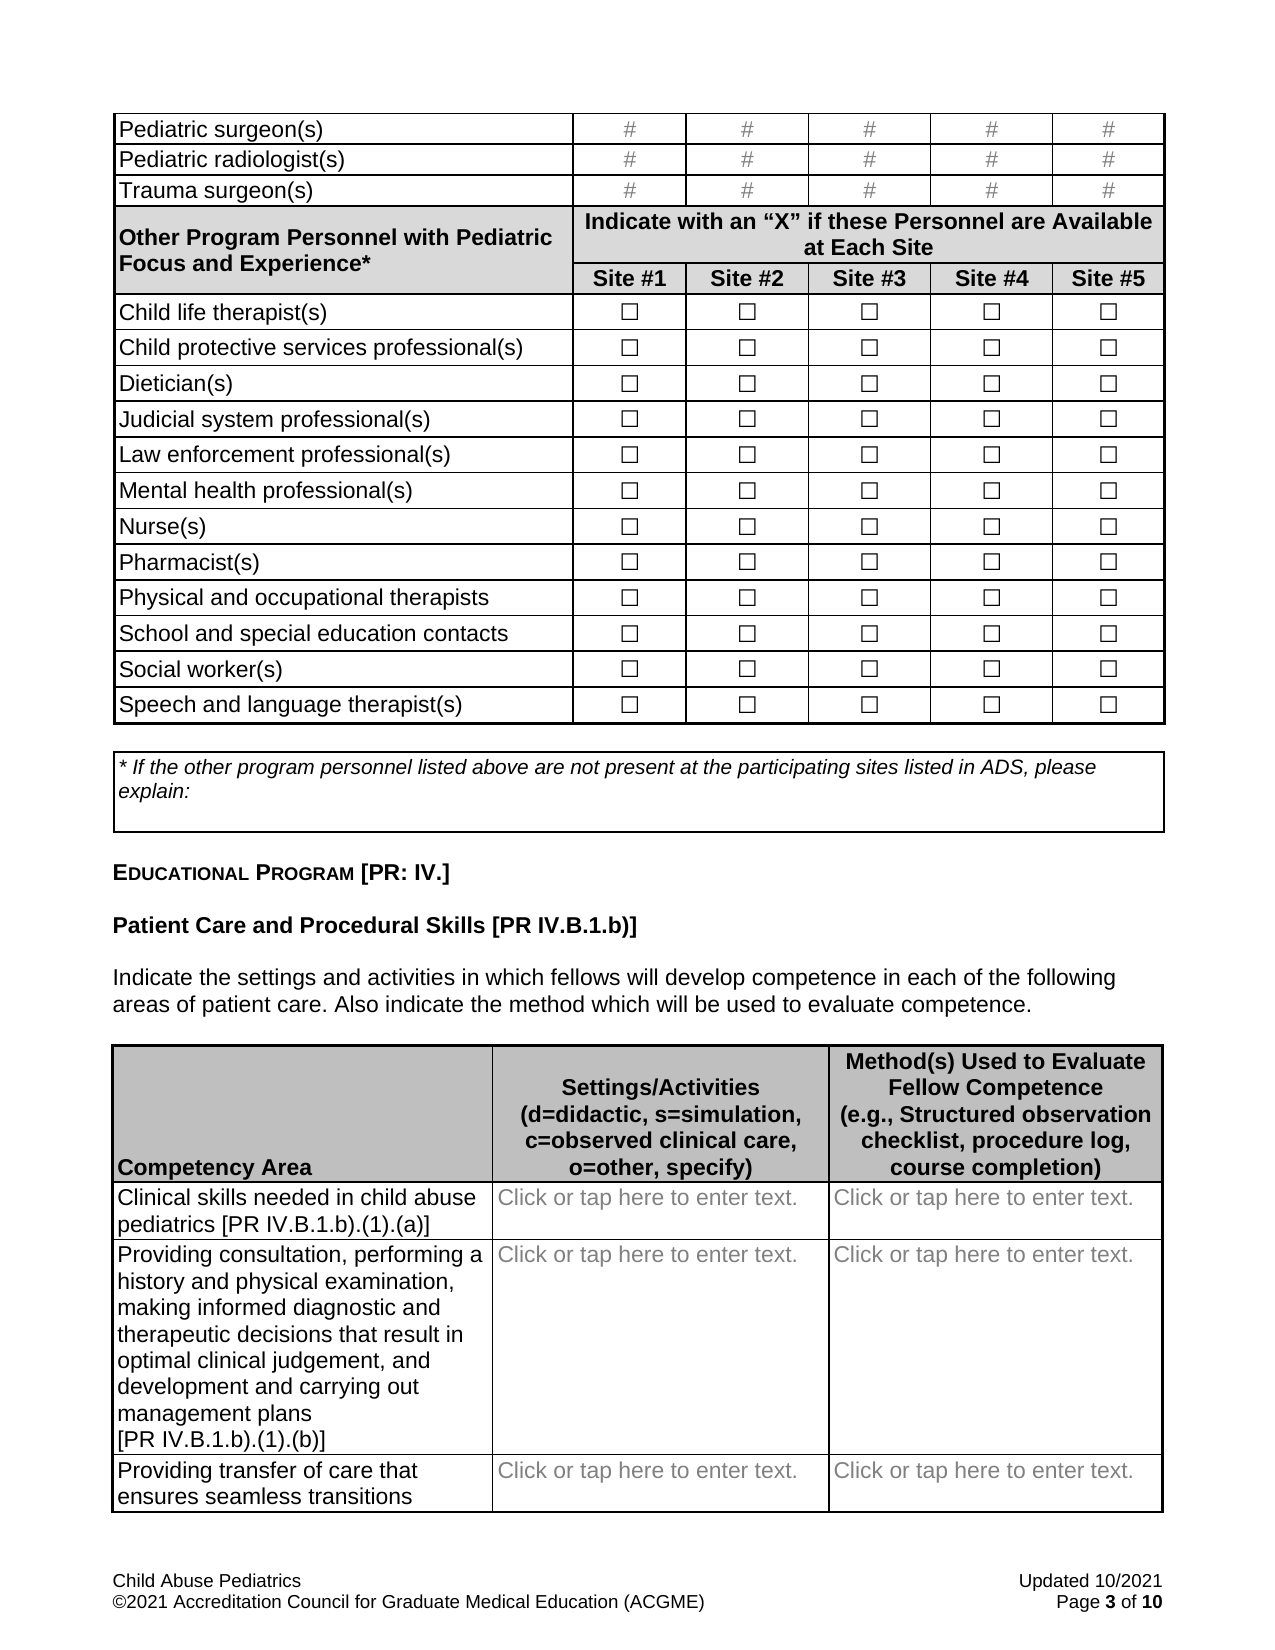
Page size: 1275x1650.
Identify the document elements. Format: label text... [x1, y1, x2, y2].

table_cell Nurse(s) [116, 509, 572, 543]
table_cell Child life therapist(s) [116, 295, 572, 329]
text Educational Program [PR: IV.] [112, 859, 1162, 885]
table_cell # [1053, 145, 1163, 174]
table_cell # [931, 176, 1052, 205]
text Indicate the settings and activities in which fellows will develop competence in each of the following areas of patient care. Also indicate the method which will be used to evaluate competence. [112, 964, 1162, 1017]
table_cell # [687, 145, 808, 174]
table_cell # [931, 114, 1052, 143]
table_cell Pediatric radiologist(s) [116, 145, 572, 174]
table_cell Pediatric surgeon(s) [116, 114, 572, 143]
table_cell Social worker(s) [116, 652, 572, 686]
table_cell # [1053, 114, 1163, 143]
table_cell # [1053, 176, 1163, 205]
table_cell Providing consultation, performing a history and physical examination, making informed diagnostic and therapeutic decisions that result in optimal clinical judgement, and development and carrying out management plans [PR IV.B.1.b).(1).(b)] [114, 1240, 492, 1454]
table_cell # [809, 114, 930, 143]
table_header Settings/Activities (d=didactic, s=simulation, c=observed clinical care, o=other, specify) [493, 1047, 828, 1181]
table_header Method(s) Used to Evaluate Fellow Competence (e.g., Structured observation checklist, procedure log, course completion) [830, 1047, 1161, 1181]
table_cell Other Program Personnel with Pediatric Focus and Experience* [116, 207, 572, 293]
table_cell Law enforcement professional(s) [116, 438, 572, 472]
table_cell # [574, 145, 685, 174]
table_header * If the other program personnel listed above are not present at the participating sites listed in ADS, please explain: [115, 753, 1163, 831]
table_cell Site #3 [809, 264, 930, 293]
table_cell Physical and occupational therapists [116, 581, 572, 614]
table_cell Site #4 [931, 264, 1052, 293]
table_cell Site #5 [1053, 264, 1163, 293]
table_cell Indicate with an “X” if these Personnel are Available at Each Site [574, 207, 1163, 262]
table_cell Site #1 [574, 264, 685, 293]
text Patient Care and Procedural Skills [PR IV.B.1.b)] [112, 912, 1162, 938]
table_cell # [574, 114, 685, 143]
table_cell Judicial system professional(s) [116, 402, 572, 436]
table_cell School and special education contacts [116, 616, 572, 650]
table_cell Trauma surgeon(s) [116, 176, 572, 205]
table_cell Mental health professional(s) [116, 473, 572, 507]
table_cell # [809, 176, 930, 205]
table_cell # [687, 114, 808, 143]
table_cell Child protective services professional(s) [116, 330, 572, 364]
table_cell # [687, 176, 808, 205]
table_cell Providing transfer of care that ensures seamless transitions [PR IV.B.1.b).(1).(c)] [114, 1455, 492, 1511]
table_cell # [809, 145, 930, 174]
table_cell Dietician(s) [116, 366, 572, 400]
table_cell Site #2 [687, 264, 808, 293]
table_header Competency Area [114, 1047, 492, 1181]
table_cell # [574, 176, 685, 205]
table_cell # [931, 145, 1052, 174]
table_cell Pharmacist(s) [116, 545, 572, 579]
table_cell Speech and language therapist(s) [116, 688, 572, 722]
table_cell Clinical skills needed in child abuse pediatrics [PR IV.B.1.b).(1).(a)] [114, 1183, 492, 1238]
